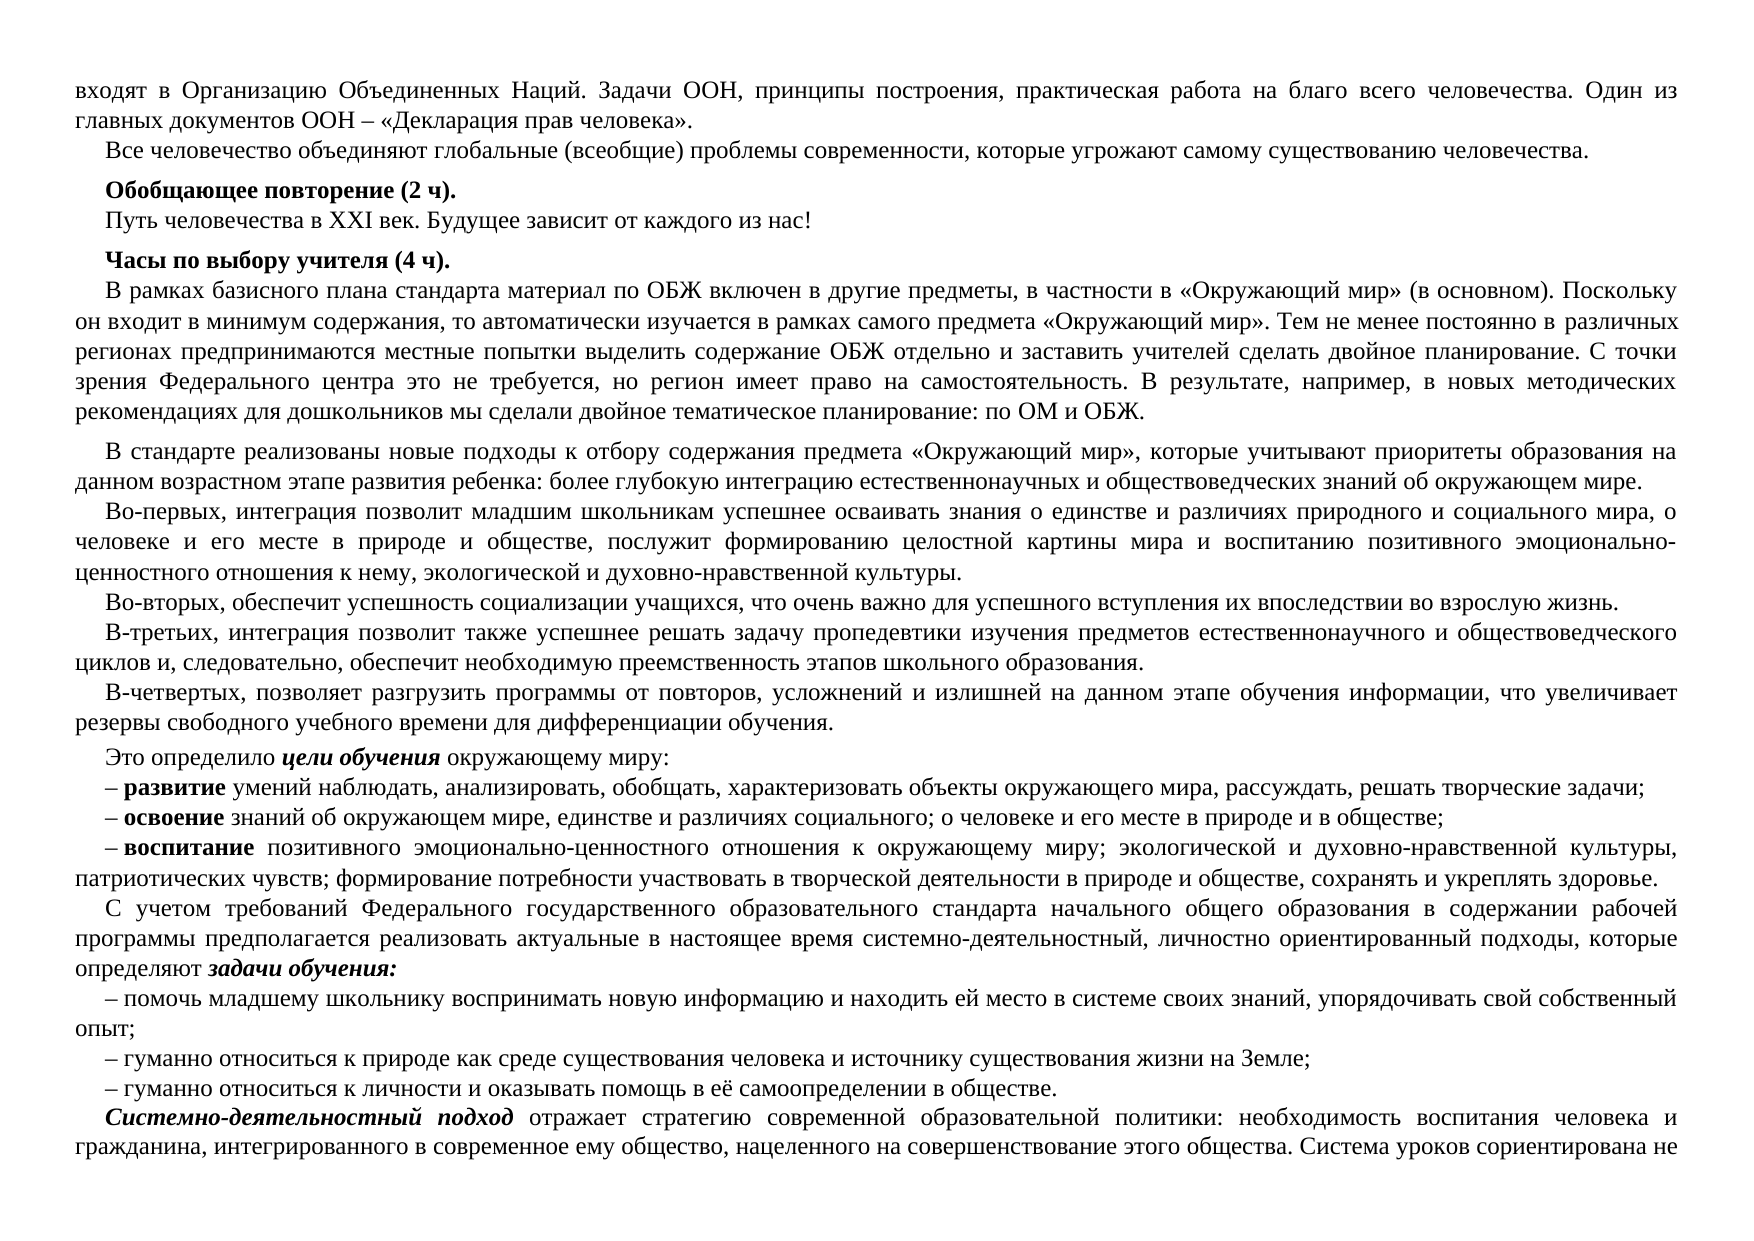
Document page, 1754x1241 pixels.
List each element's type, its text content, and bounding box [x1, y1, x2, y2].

text Это определило цели обучения окружающему миру: [75, 742, 1679, 771]
text С учетом требований Федерального государственного образовательного стандарта начального общего образования в содержании рабочей программы предполагается реализовать актуальные в настоящее время системно-деятельностный, личностно ориентированный подходы, которые определяют задачи обучения: [75, 893, 1679, 982]
text В стандарте реализованы новые подходы к отбору содержания предмета «Окружающий мир», которые учитывают приоритеты образования на данном возрастном этапе развития ребенка: более глубокую интеграцию естественнонаучных и обществоведческих знаний об окружающем мире. [75, 436, 1679, 495]
text В-четвертых, позволяет разгрузить программы от повторов, усложнений и излишней на данном этапе обучения информации, что увеличивает резервы свободного учебного времени для дифференциации обучения. [75, 677, 1679, 736]
text – развитие умений наблюдать, анализировать, обобщать, характеризовать объекты окружающего мира, рассуждать, решать творческие задачи; [75, 772, 1679, 801]
text – освоение знаний об окружающем мире, единстве и различиях социального; о человеке и его месте в природе и в обществе; [75, 802, 1679, 831]
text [75, 1102, 1679, 1159]
text Часы по выбору учителя (4 ч). [75, 246, 1679, 274]
text Во-вторых, обеспечит успешность социализации учащихся, что очень важно для успешного вступления их впоследствии во взрослую жизнь. [75, 587, 1679, 615]
text В-третьих, интеграция позволит также успешнее решать задачу пропедевтики изучения предметов естественнонаучного и обществоведческого циклов и, следовательно, обеспечит необходимую преемственность этапов школьного образования. [75, 617, 1679, 676]
text Во-первых, интеграция позволит младшим школьникам успешнее осваивать знания о единстве и различиях природного и социального мира, о человеке и его месте в природе и обществе, послужит формированию целостной картины мира и воспитанию позитивного эмоционально-ценностного отношения к нему, экологической и духовно-нравственной культуры. [75, 496, 1679, 585]
text – гуманно относиться к природе как среде существования человека и источнику существования жизни на Земле; [75, 1043, 1679, 1072]
text Все человечество объединяют глобальные (всеобщие) проблемы современности, которые угрожают самому существованию человечества. [75, 135, 1679, 164]
text – помочь младшему школьнику воспринимать новую информацию и находить ей место в системе своих знаний, упорядочивать свой собственный опыт; [75, 983, 1679, 1042]
text Обобщающее повторение (2 ч). [75, 175, 1679, 204]
text Путь человечества в XXI век. Будущее зависит от каждого из нас! [75, 205, 1679, 234]
text В рамках базисного плана стандарта материал по ОБЖ включен в другие предметы, в частности в «Окружающий мир» (в основном). Поскольку он входит в минимум содержания, то автоматически изучается в рамках самого предмета «Окружающий мир». Тем не менее постоянно в различных регионах предпринимаются местные попытки выделить содержание ОБЖ отдельно и заставить учителей сделать двойное планирование. С точки зрения Федерального центра это не требуется, но регион имеет право на самостоятельность. В результате, например, в новых методических рекомендациях для дошкольников мы сделали двойное тематическое планирование: по ОМ и ОБЖ. [75, 276, 1679, 425]
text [75, 75, 1679, 134]
text – воспитание позитивного эмоционально-ценностного отношения к окружающему миру; экологической и духовно-нравственной культуры, патриотических чувств; формирование потребности участвовать в творческой деятельности в природе и обществе, сохранять и укреплять здоровье. [75, 832, 1679, 891]
text – гуманно относиться к личности и оказывать помощь в её самоопределении в обществе. [75, 1073, 1679, 1102]
